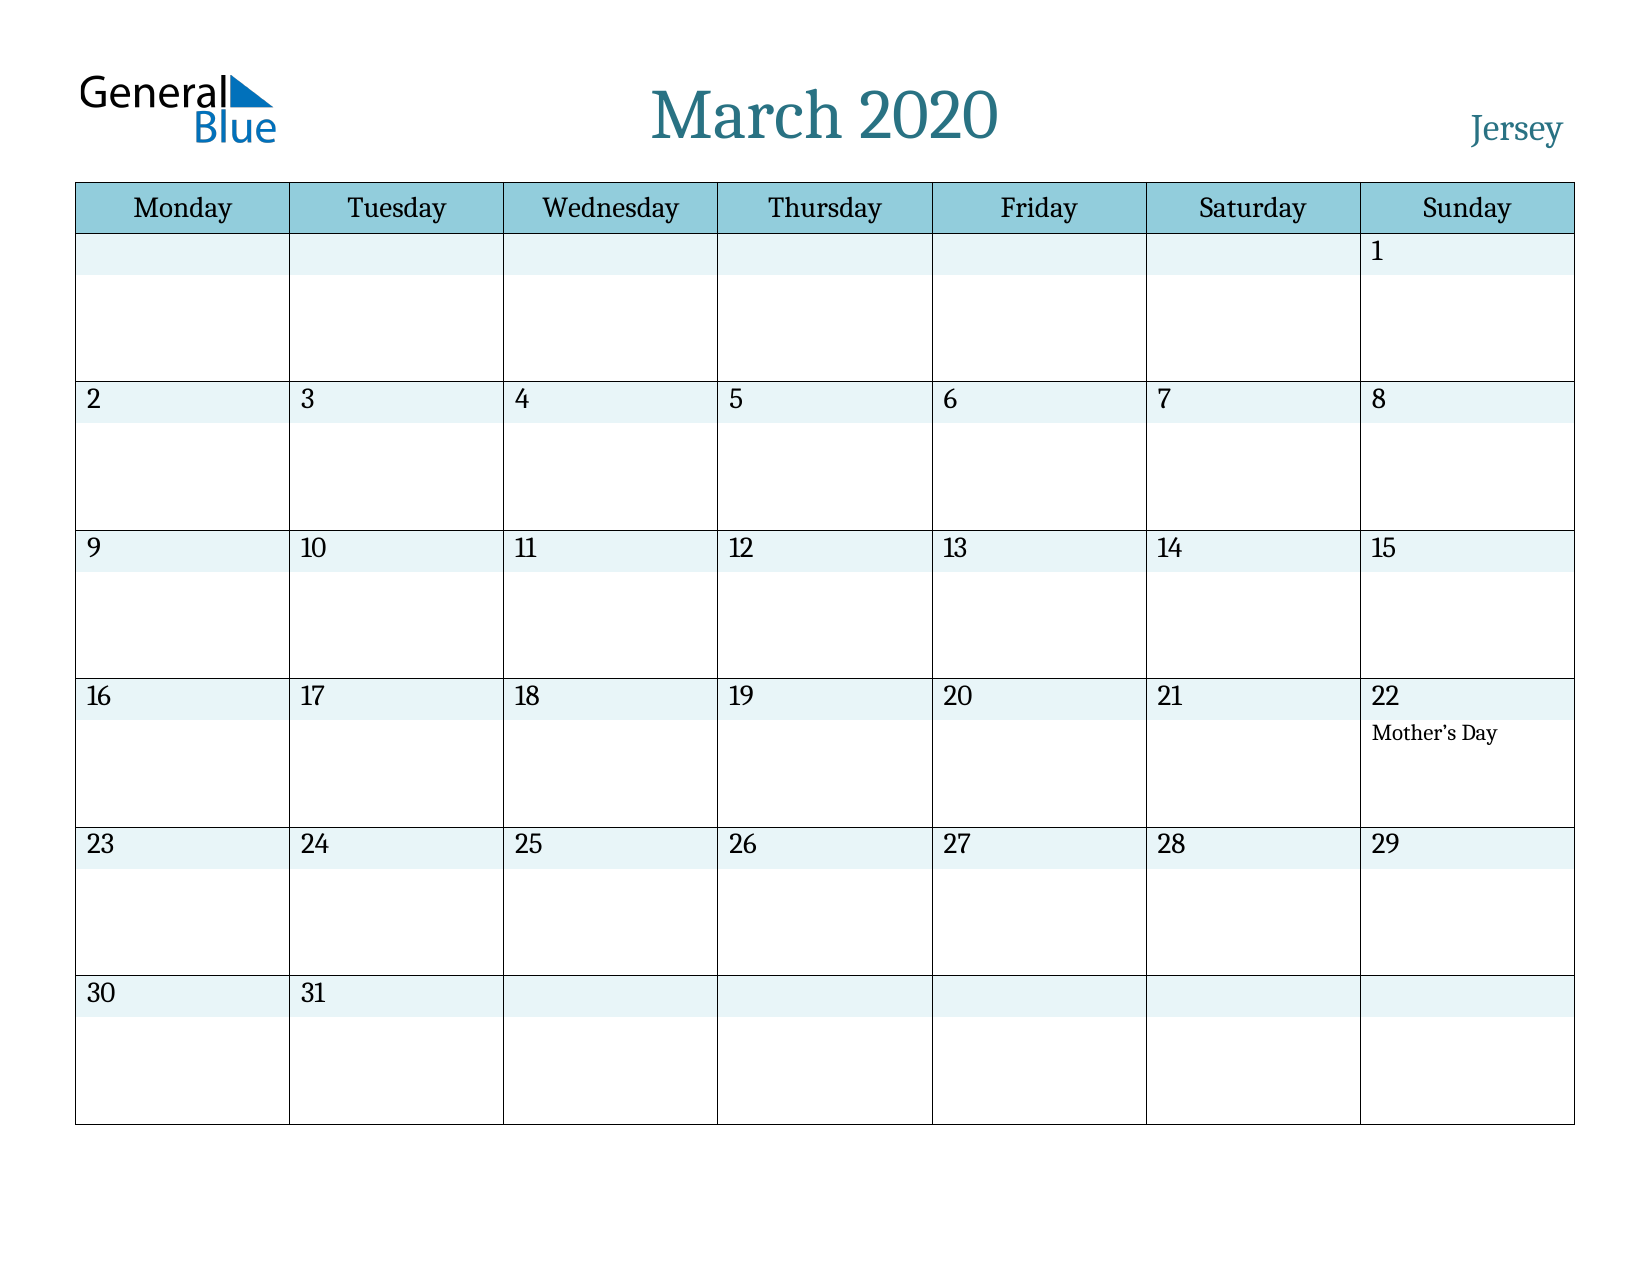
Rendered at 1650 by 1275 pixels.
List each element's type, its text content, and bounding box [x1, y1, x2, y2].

table_cell [290, 720, 503, 827]
table_cell [933, 1017, 1146, 1123]
table_cell [504, 423, 717, 530]
table_cell [1361, 572, 1574, 678]
table_cell [504, 720, 717, 827]
table_cell 17 [290, 679, 503, 720]
table_cell 29 [1361, 828, 1574, 869]
table_cell 27 [933, 828, 1146, 869]
table_cell 12 [718, 531, 932, 572]
table_cell 21 [1147, 679, 1360, 720]
table_cell [1147, 423, 1360, 530]
table_cell 4 [504, 382, 717, 423]
table_cell 31 [290, 976, 503, 1017]
table_cell 28 [1147, 828, 1360, 869]
table_header Jersey [1146, 75, 1574, 182]
table_cell 10 [290, 531, 503, 572]
table_cell 2 [76, 382, 289, 423]
table_cell [1147, 869, 1360, 975]
table_cell 18 [504, 679, 717, 720]
table_cell [76, 423, 289, 530]
table_cell [1361, 275, 1574, 381]
table_cell [718, 234, 932, 275]
table_cell [290, 869, 503, 975]
table_cell Wednesday [504, 183, 717, 233]
table_cell [504, 869, 717, 975]
table_cell [718, 869, 932, 975]
table_cell Mother’s Day [1361, 720, 1574, 827]
table_cell [504, 572, 717, 678]
table_cell [718, 720, 932, 827]
table_cell 14 [1147, 531, 1360, 572]
table_cell [933, 976, 1146, 1017]
table_cell [1361, 976, 1574, 1017]
table_cell 11 [504, 531, 717, 572]
table_cell [76, 720, 289, 827]
table_cell [1147, 720, 1360, 827]
table_cell Tuesday [290, 183, 503, 233]
table_cell 5 [718, 382, 932, 423]
table_cell 15 [1361, 531, 1574, 572]
table_cell [718, 572, 932, 678]
table_cell Friday [933, 183, 1146, 233]
table_cell [1147, 976, 1360, 1017]
table_cell [290, 423, 503, 530]
table_cell Sunday [1361, 183, 1574, 233]
table_cell 3 [290, 382, 503, 423]
table_cell [76, 1017, 289, 1123]
table_cell [76, 234, 289, 275]
table_cell Monday [76, 183, 289, 233]
table_cell 22 [1361, 679, 1574, 720]
table_cell 19 [718, 679, 932, 720]
table_cell 7 [1147, 382, 1360, 423]
table_cell 13 [933, 531, 1146, 572]
table_cell 16 [76, 679, 289, 720]
table_cell Thursday [718, 183, 932, 233]
table_cell [718, 423, 932, 530]
table_cell 23 [76, 828, 289, 869]
picture [80, 75, 276, 143]
table_cell 25 [504, 828, 717, 869]
table_cell [718, 1017, 932, 1123]
table_cell [933, 275, 1146, 381]
table_cell [504, 1017, 717, 1123]
table_cell 1 [1361, 234, 1574, 275]
table_cell [76, 572, 289, 678]
table_cell 26 [718, 828, 932, 869]
table_cell [504, 275, 717, 381]
table_cell [290, 275, 503, 381]
table_cell 6 [933, 382, 1146, 423]
table_cell [1361, 1017, 1574, 1123]
table_cell [1361, 423, 1574, 530]
table_cell [76, 869, 289, 975]
table_cell [1147, 275, 1360, 381]
table_cell [290, 572, 503, 678]
table_cell [290, 1017, 503, 1123]
table_cell [718, 976, 932, 1017]
table_cell 24 [290, 828, 503, 869]
table_header [76, 75, 503, 182]
table_cell 8 [1361, 382, 1574, 423]
table_cell 30 [76, 976, 289, 1017]
table_cell [933, 234, 1146, 275]
table_cell 9 [76, 531, 289, 572]
table_cell 20 [933, 679, 1146, 720]
table_cell [718, 275, 932, 381]
table_cell [76, 275, 289, 381]
table_header March 2020 [504, 75, 1146, 182]
table_cell [1147, 572, 1360, 678]
table_cell [933, 423, 1146, 530]
table_cell Saturday [1147, 183, 1360, 233]
table_cell [1147, 1017, 1360, 1123]
table_cell [933, 720, 1146, 827]
table_cell [933, 572, 1146, 678]
table_cell [290, 234, 503, 275]
table_cell [933, 869, 1146, 975]
table_cell [504, 234, 717, 275]
table_cell [1361, 869, 1574, 975]
table_cell [504, 976, 717, 1017]
table_cell [1147, 234, 1360, 275]
